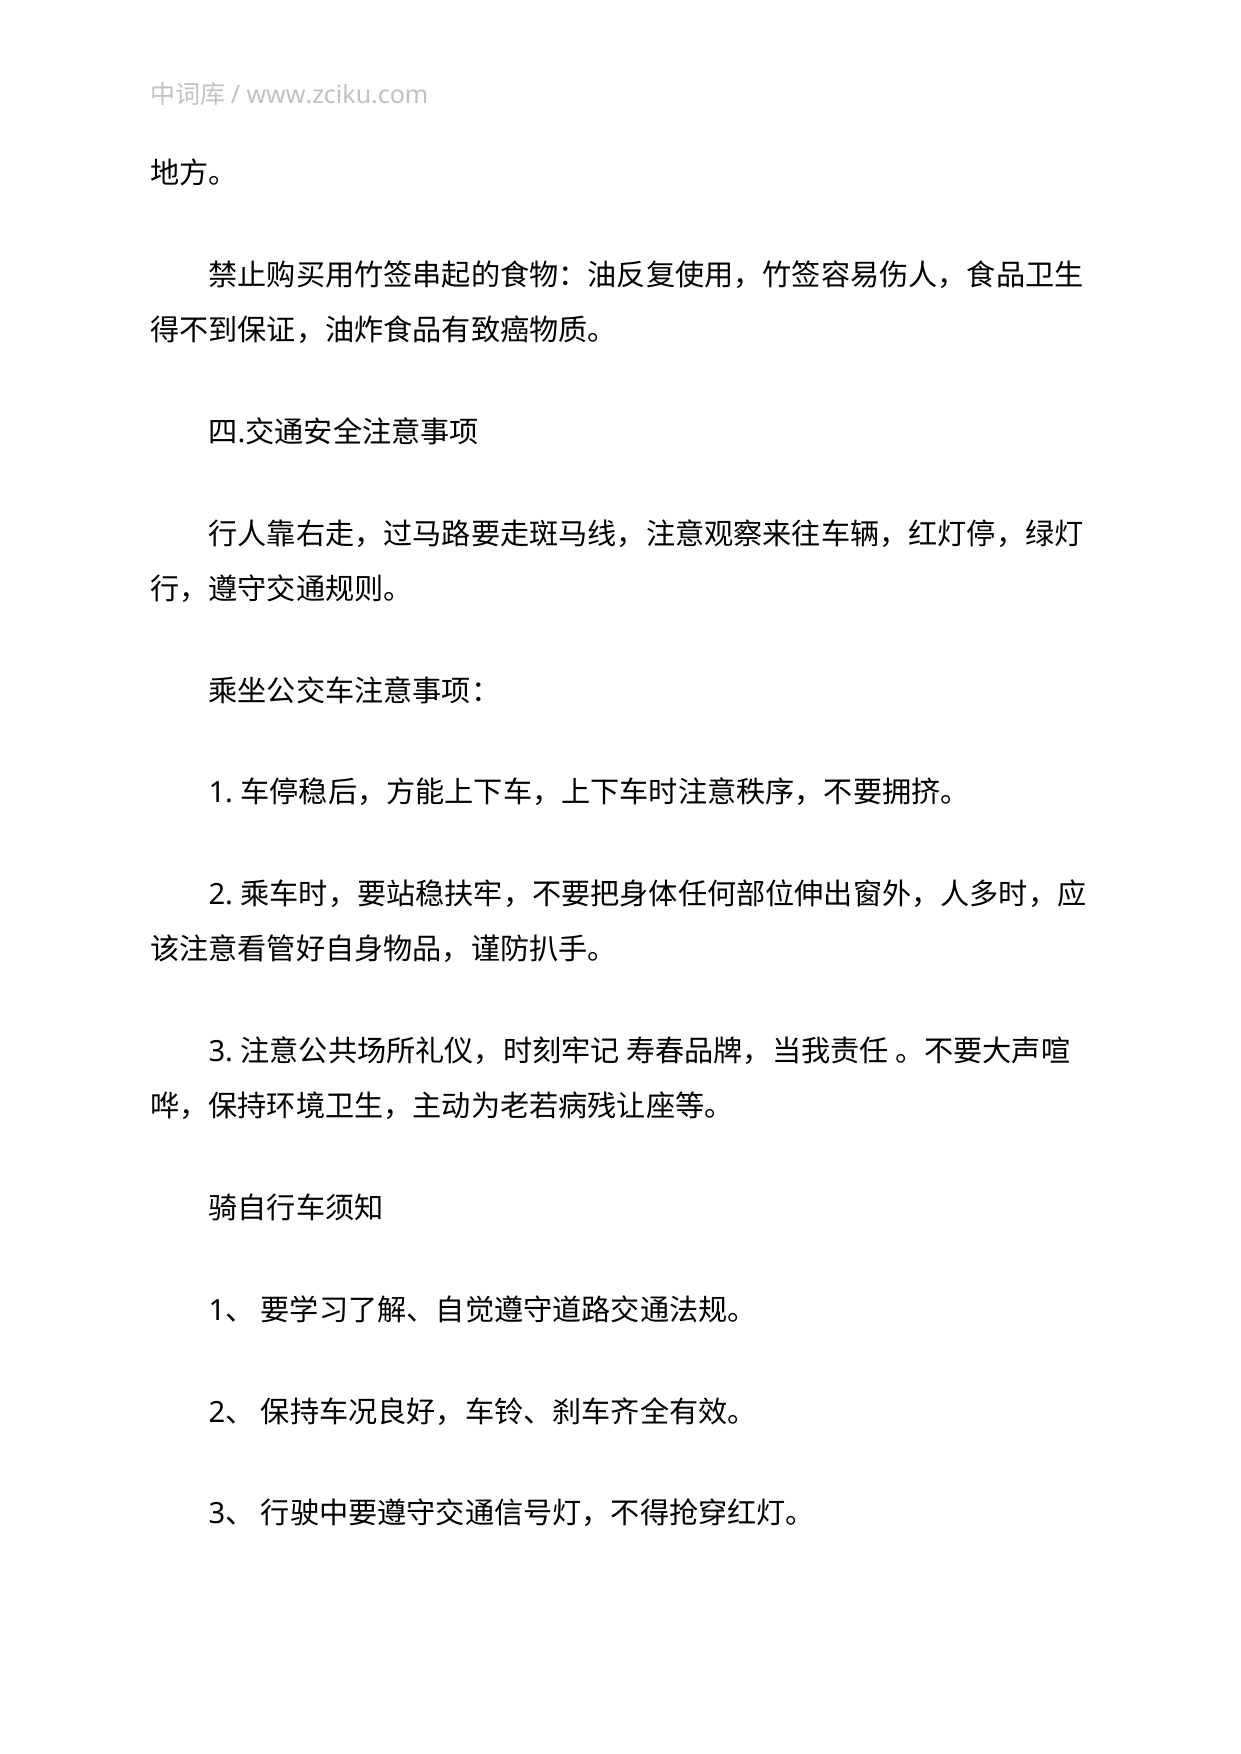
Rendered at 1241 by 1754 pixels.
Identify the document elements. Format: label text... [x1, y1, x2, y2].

text 2、 保持车况良好，车铃、刹车齐全有效。 [150, 1388, 1090, 1431]
text 禁止购买用竹签串起的食物：油反复使用，竹签容易伤人，食品卫生得不到保证，油炸食品有致癌物质。 [150, 252, 1090, 349]
text 2. 乘车时，要站稳扶牢，不要把身体任何部位伸出窗外，人多时，应该注意看管好自身物品，谨防扒手。 [150, 871, 1090, 968]
text 1. 车停稳后，方能上下车，上下车时注意秩序，不要拥挤。 [150, 769, 1090, 811]
text 3. 注意公共场所礼仪，时刻牢记 寿春品牌，当我责任 。不要大声喧哗，保持环境卫生，主动为老若病残让座等。 [150, 1028, 1090, 1125]
text 1、 要学习了解、自觉遵守道路交通法规。 [150, 1286, 1090, 1328]
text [150, 150, 1090, 192]
text 乘坐公交车注意事项： [150, 667, 1090, 709]
text 骑自行车须知 [150, 1184, 1090, 1227]
text 3、 行驶中要遵守交通信号灯，不得抢穿红灯。 [150, 1490, 1090, 1532]
text 行人靠右走，过马路要走斑马线，注意观察来往车辆，红灯停，绿灯行，遵守交通规则。 [150, 510, 1090, 608]
text 四.交通安全注意事项 [150, 408, 1090, 451]
